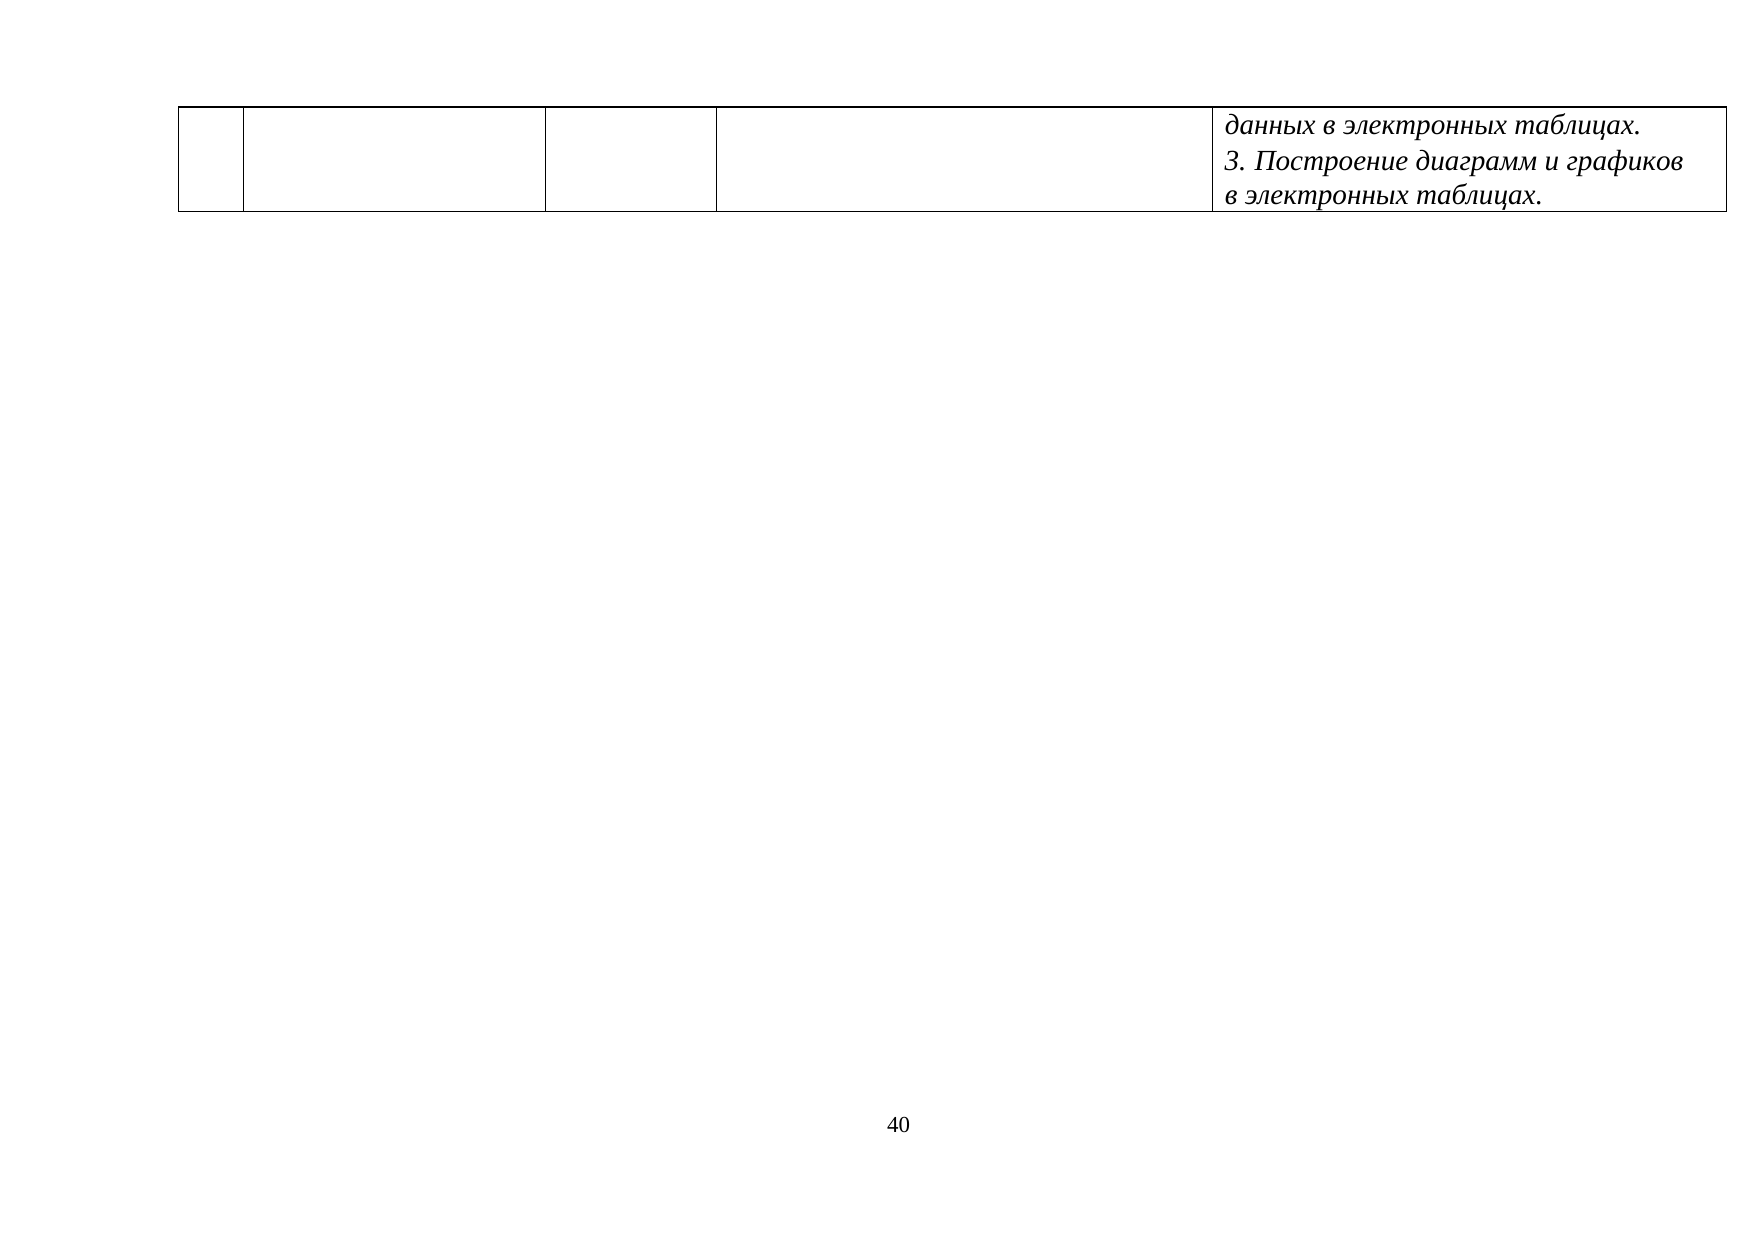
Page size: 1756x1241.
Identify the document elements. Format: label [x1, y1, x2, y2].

table_header [179, 108, 243, 211]
table_header [1213, 108, 1726, 211]
table_header [546, 108, 716, 211]
table_header [244, 108, 545, 211]
table_header [717, 108, 1212, 211]
